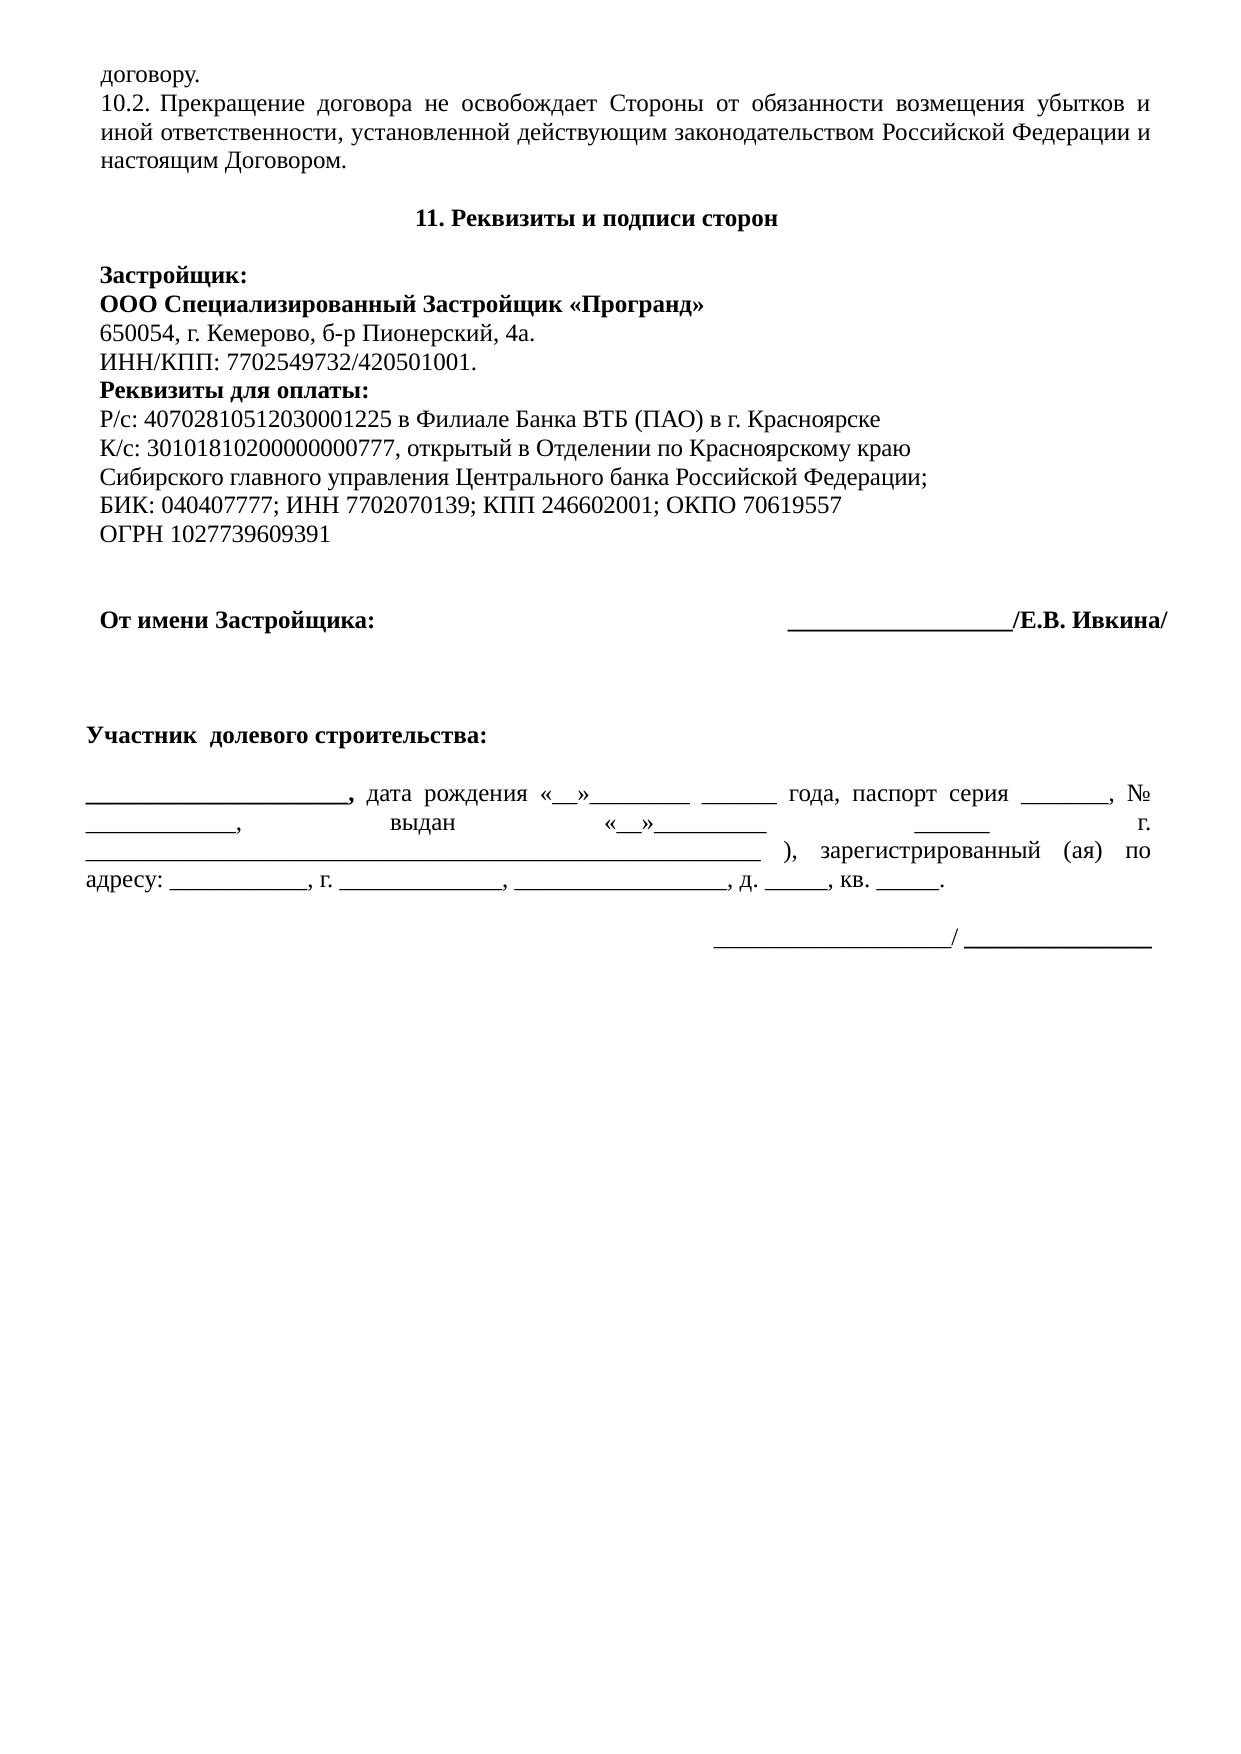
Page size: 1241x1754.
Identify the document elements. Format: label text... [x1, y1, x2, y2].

list Прекращение договора не освобождает Стороны от обязанности возмещения убытков и иной ответственности, установленной действующим законодательством Российской Федерации и настоящим Договором. [100, 88, 1152, 174]
table_header Застройщик: ООО Специализированный Застройщик «Програнд» 650054, г. Кемерово, б-р Пионерский, 4а. ИНН/КПП: 7702549732/420501001. Реквизиты для оплаты: Р/с: 40702810512030001225 в Филиале Банка ВТБ (ПАО) в г. Красноярске К/с: 30101810200000000777, открытый в Отделении по Красноярскому краю Сибирского главного управления Центрального банка Российской Федерации; БИК: 040407777; ИНН 7702070139; КПП 246602001; ОКПО 70619557 ОГРН 1027739609391 [88, 260, 967, 548]
text Участник долевого строительства: [86, 720, 1152, 749]
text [100, 59, 1152, 88]
text 11. Реквизиты и подписи сторон [41, 203, 1152, 232]
text ___________________/ _______________ [100, 922, 1152, 950]
table_header От имени Застройщика: __________________/Е.В. Ивкина/ [88, 577, 1203, 634]
text _____________________, дата рождения «__»________ ______ года, паспорт серия _______, № ____________, выдан «__»_________ ______ г. ______________________________________________________ ), зарегистрированный (ая) по адресу: ___________, г. _____________, _________________, д. _____, кв. _____. [86, 778, 1152, 893]
